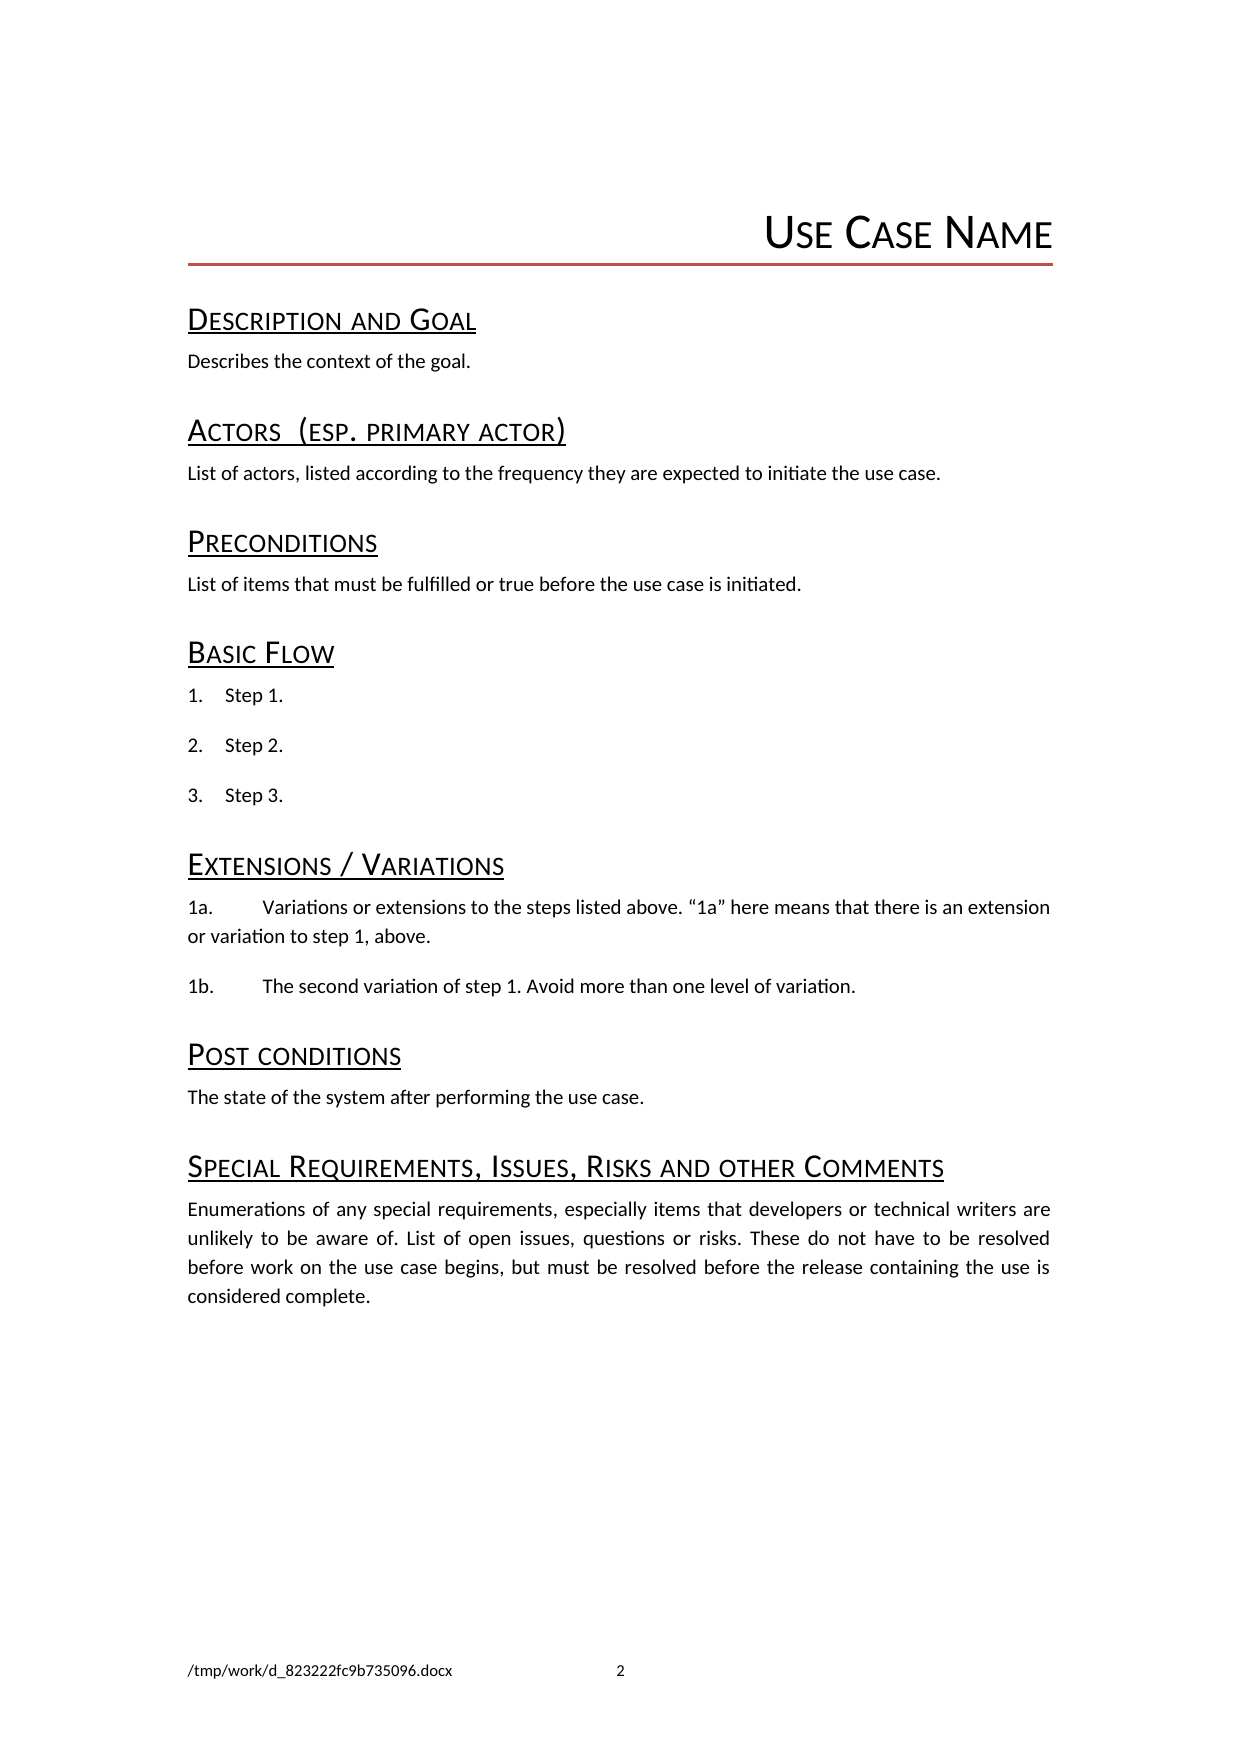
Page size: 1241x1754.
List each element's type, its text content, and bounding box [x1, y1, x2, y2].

text The state of the system after performing the use case. [187, 1084, 1053, 1110]
subtitle Actors (esp. primary actor) [187, 409, 1053, 449]
text Describes the context of the goal. [187, 348, 1053, 374]
text Enumerations of any special requirements, especially items that developers or technical writers are unlikely to be aware of. List of open issues, questions or risks. These do not have to be resolved before work on the use case begins, but must be resolved before the release containing the use is considered complete. [187, 1196, 1053, 1309]
subtitle Special Requirements, Issues, Risks and other Comments [187, 1145, 1053, 1186]
subtitle Extensions / Variations [187, 843, 1053, 884]
list Step 1. [187, 682, 1053, 708]
title Use Case Name [187, 200, 1053, 266]
text 1b. The second variation of step 1. Avoid more than one level of variation. [187, 973, 1053, 998]
text List of actors, listed according to the frequency they are expected to initiate the use case. [187, 460, 1053, 485]
list Step 2. [187, 732, 1053, 758]
text 1a. Variations or extensions to the steps listed above. “1a” here means that there is an extension or variation to step 1, above. [187, 894, 1053, 948]
subtitle Basic Flow [187, 632, 1053, 672]
subtitle Post conditions [187, 1033, 1053, 1074]
subtitle Preconditions [187, 520, 1053, 561]
list Step 3. [187, 782, 1053, 808]
subtitle Description and Goal [187, 297, 1053, 338]
text List of items that must be fulfilled or true before the use case is initiated. [187, 571, 1053, 597]
